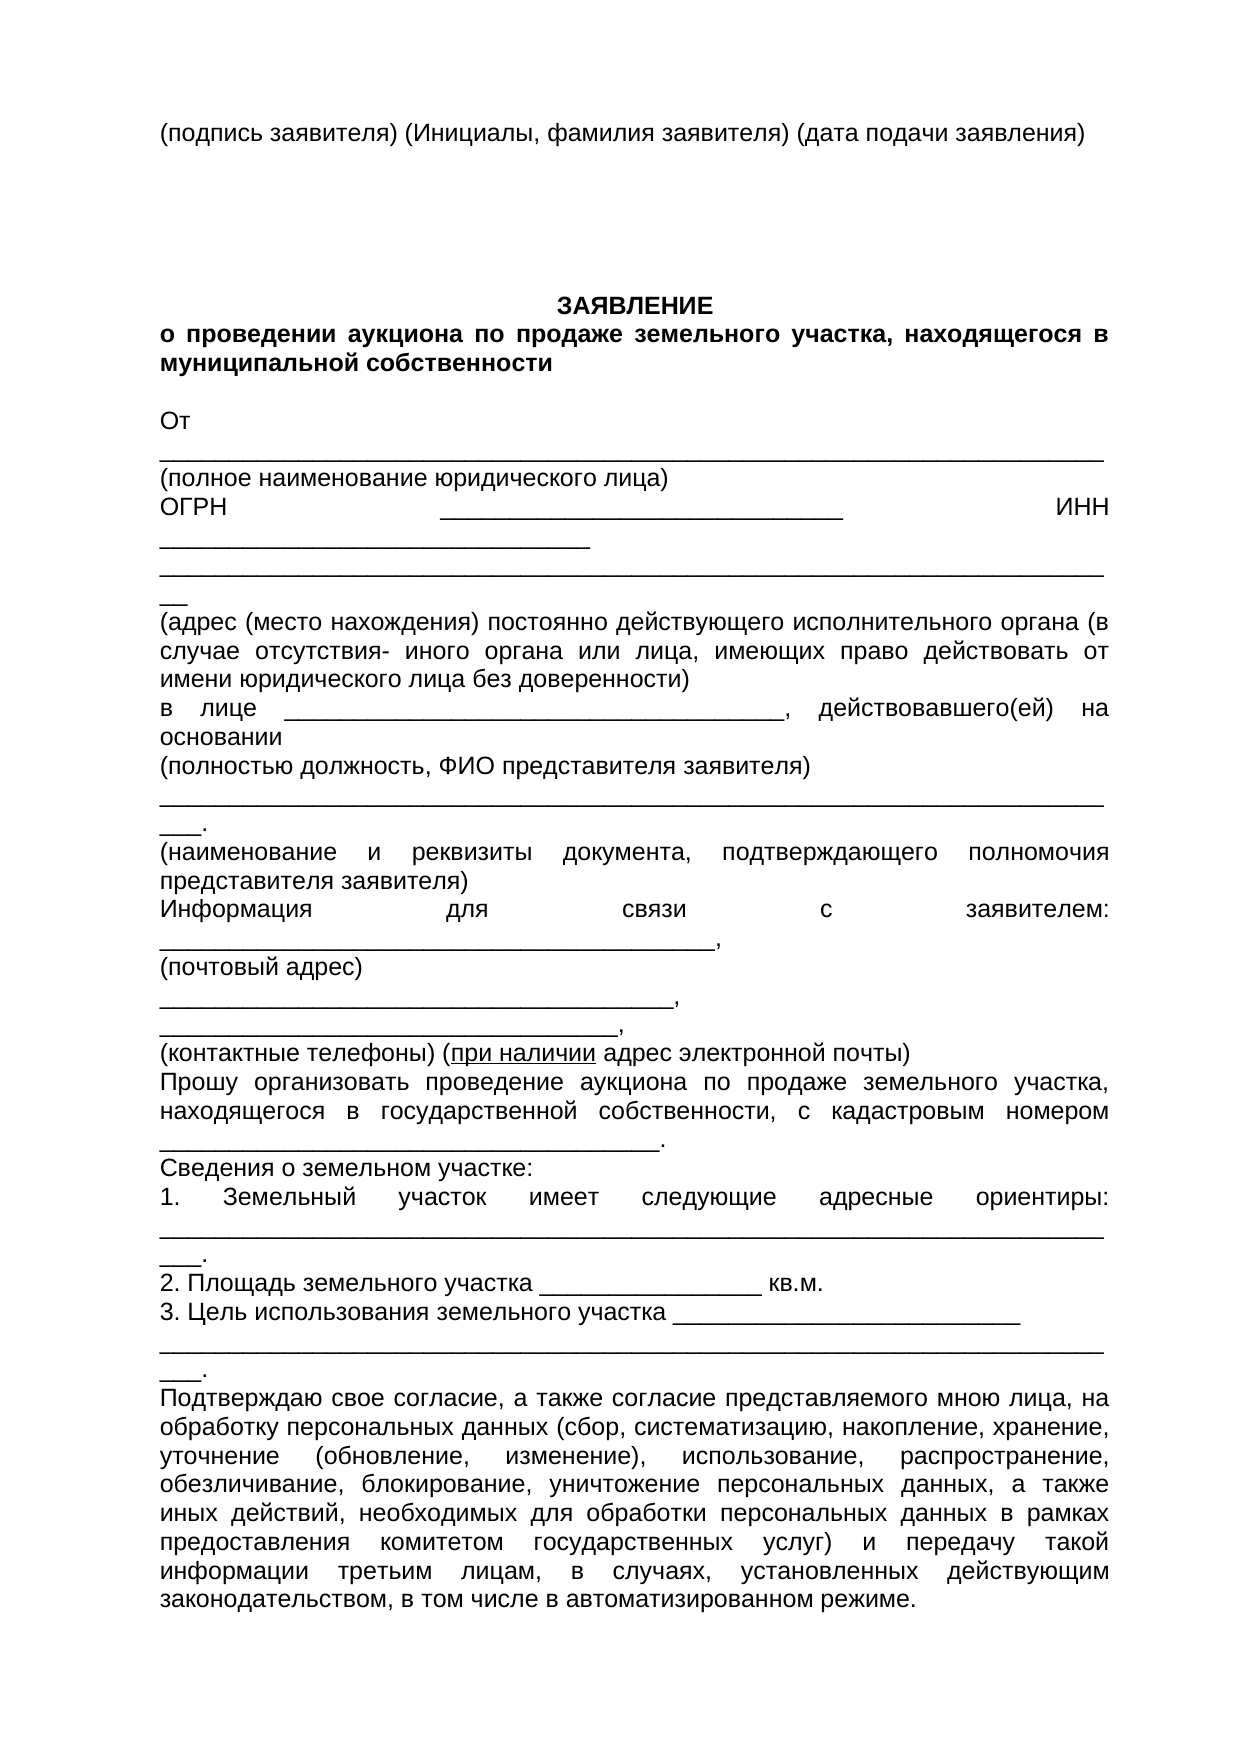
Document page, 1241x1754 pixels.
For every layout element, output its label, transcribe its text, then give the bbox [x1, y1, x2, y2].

text 2. Площадь земельного участка ________________ кв.м. [159, 1268, 1110, 1297]
text _______________________________________________________________________. [159, 1326, 1110, 1383]
text (подпись заявителя) (Инициалы, фамилия заявителя) (дата подачи заявления) [159, 118, 1110, 147]
text в лице ____________________________________, действовавшего(ей) на основании [159, 693, 1110, 751]
text Подтверждаю свое согласие, а также согласие представляемого мною лица, на обработку персональных данных (сбор, систематизацию, накопление, хранение, уточнение (обновление, изменение), использование, распространение, обезличивание, блокирование, уничтожение персональных данных, а также иных действий, необходимых для обработки персональных данных в рамках предоставления комитетом государственных услуг) и передачу такой информации третьим лицам, в случаях, установленных действующим законодательством, в том числе в автоматизированном режиме. [159, 1383, 1110, 1613]
text От ____________________________________________________________________ [159, 406, 1110, 463]
text (адрес (место нахождения) постоянно действующего исполнительного органа (в случае отсутствия- иного органа или лица, имеющих право действовать от имени юридического лица без доверенности) [159, 607, 1110, 693]
text ЗАЯВЛЕНИЕ [159, 291, 1110, 319]
text (полностью должность, ФИО представителя заявителя) [159, 751, 1110, 779]
text _____________________________________, _________________________________, [159, 981, 1110, 1038]
text 3. Цель использования земельного участка _________________________ [159, 1297, 1110, 1326]
text Прошу организовать проведение аукциона по продаже земельного участка, находящегося в государственной собственности, с кадастровым номером ____________________________________. [159, 1067, 1110, 1153]
text (полное наименование юридического лица) [159, 463, 1110, 492]
text _______________________________________________________________________. [159, 779, 1110, 837]
text Сведения о земельном участке: [159, 1153, 1110, 1182]
text о проведении аукциона по продаже земельного участка, находящегося в муниципальной собственности [159, 319, 1110, 377]
text 1. Земельный участок имеет следующие адресные ориентиры: _______________________________________________________________________. [159, 1182, 1110, 1268]
text Информация для связи с заявителем: ________________________________________, [159, 894, 1110, 952]
text (наименование и реквизиты документа, подтверждающего полномочия представителя заявителя) [159, 837, 1110, 894]
text ______________________________________________________________________ [159, 549, 1110, 607]
text (контактные телефоны) (при наличии адрес электронной почты) [159, 1038, 1110, 1067]
text ОГРН _____________________________ ИНН _______________________________ [159, 492, 1110, 549]
text (почтовый адрес) [159, 952, 1110, 981]
